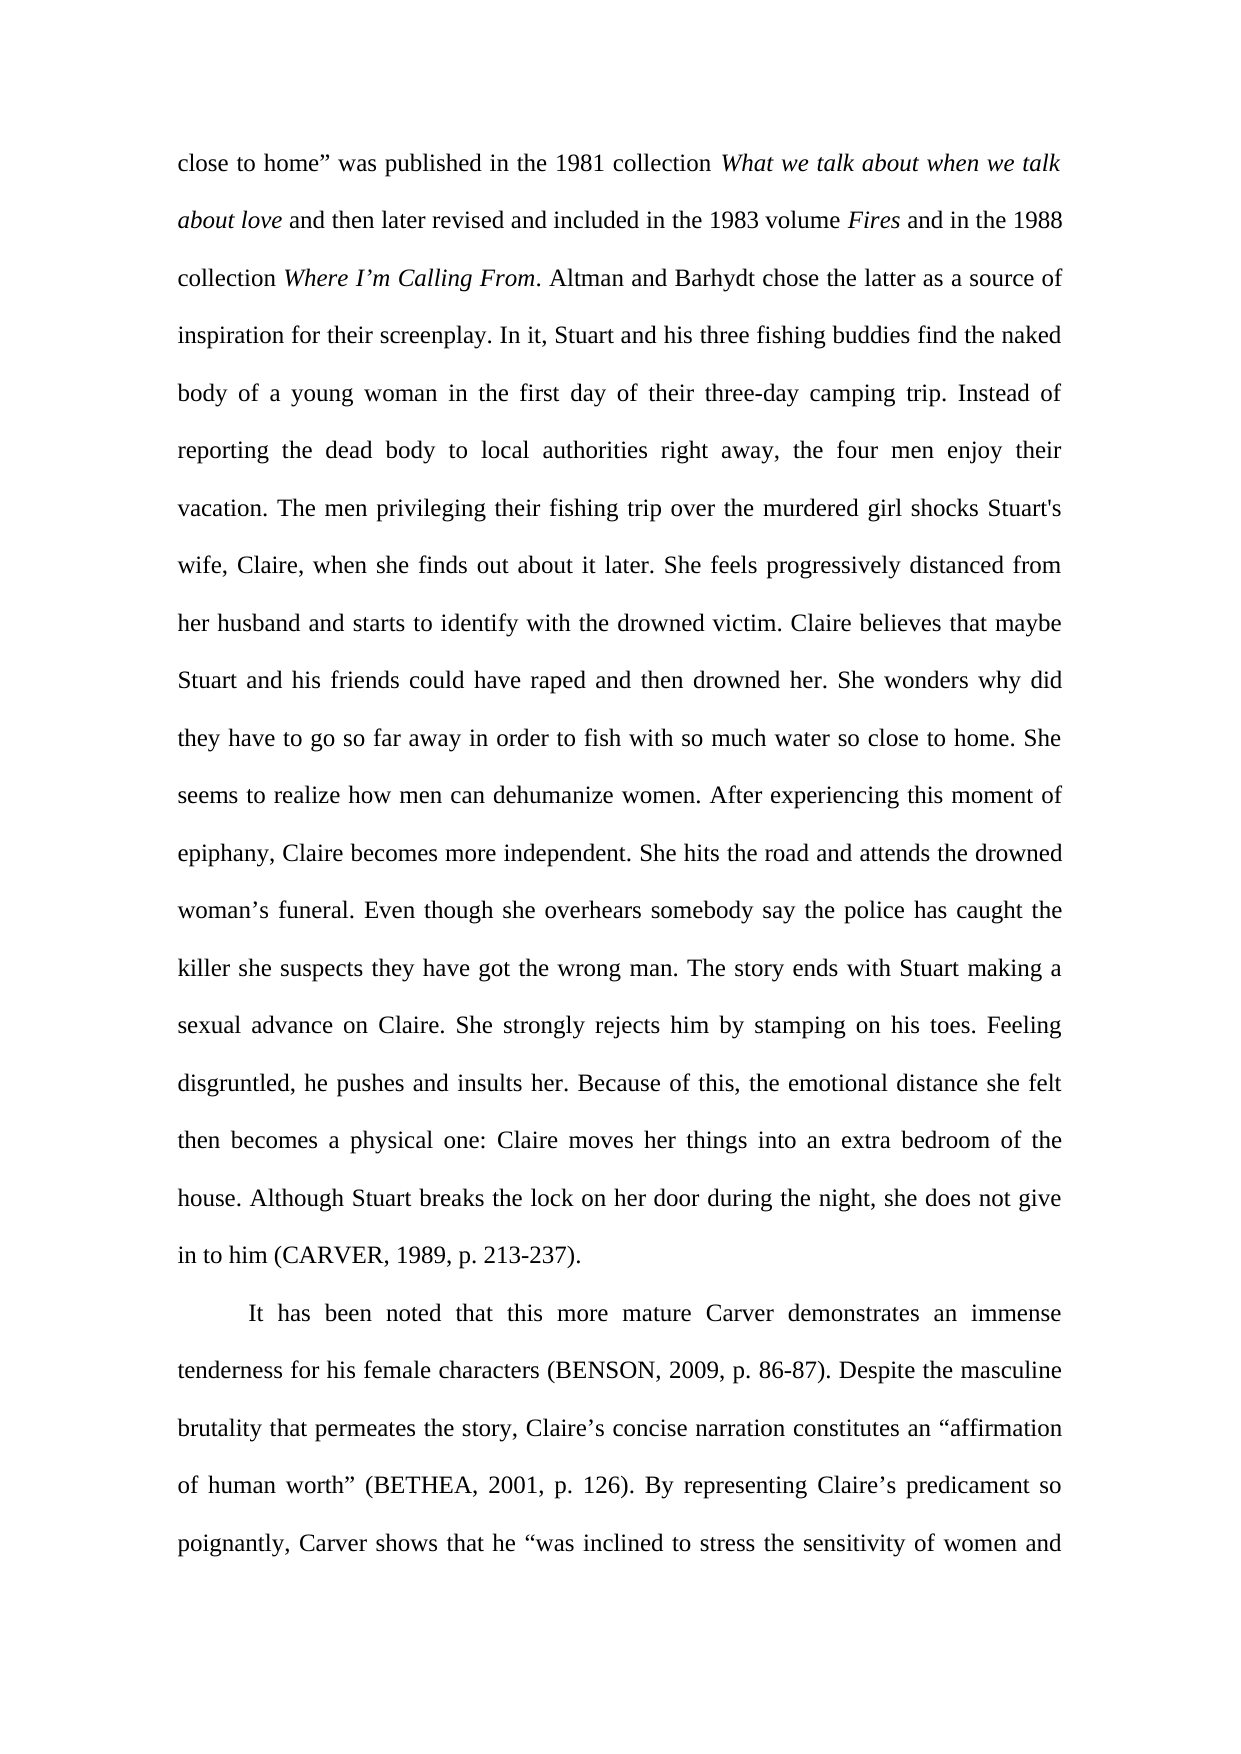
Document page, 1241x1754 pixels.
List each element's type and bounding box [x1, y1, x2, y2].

text [177, 148, 1063, 1269]
text [177, 1298, 1063, 1556]
